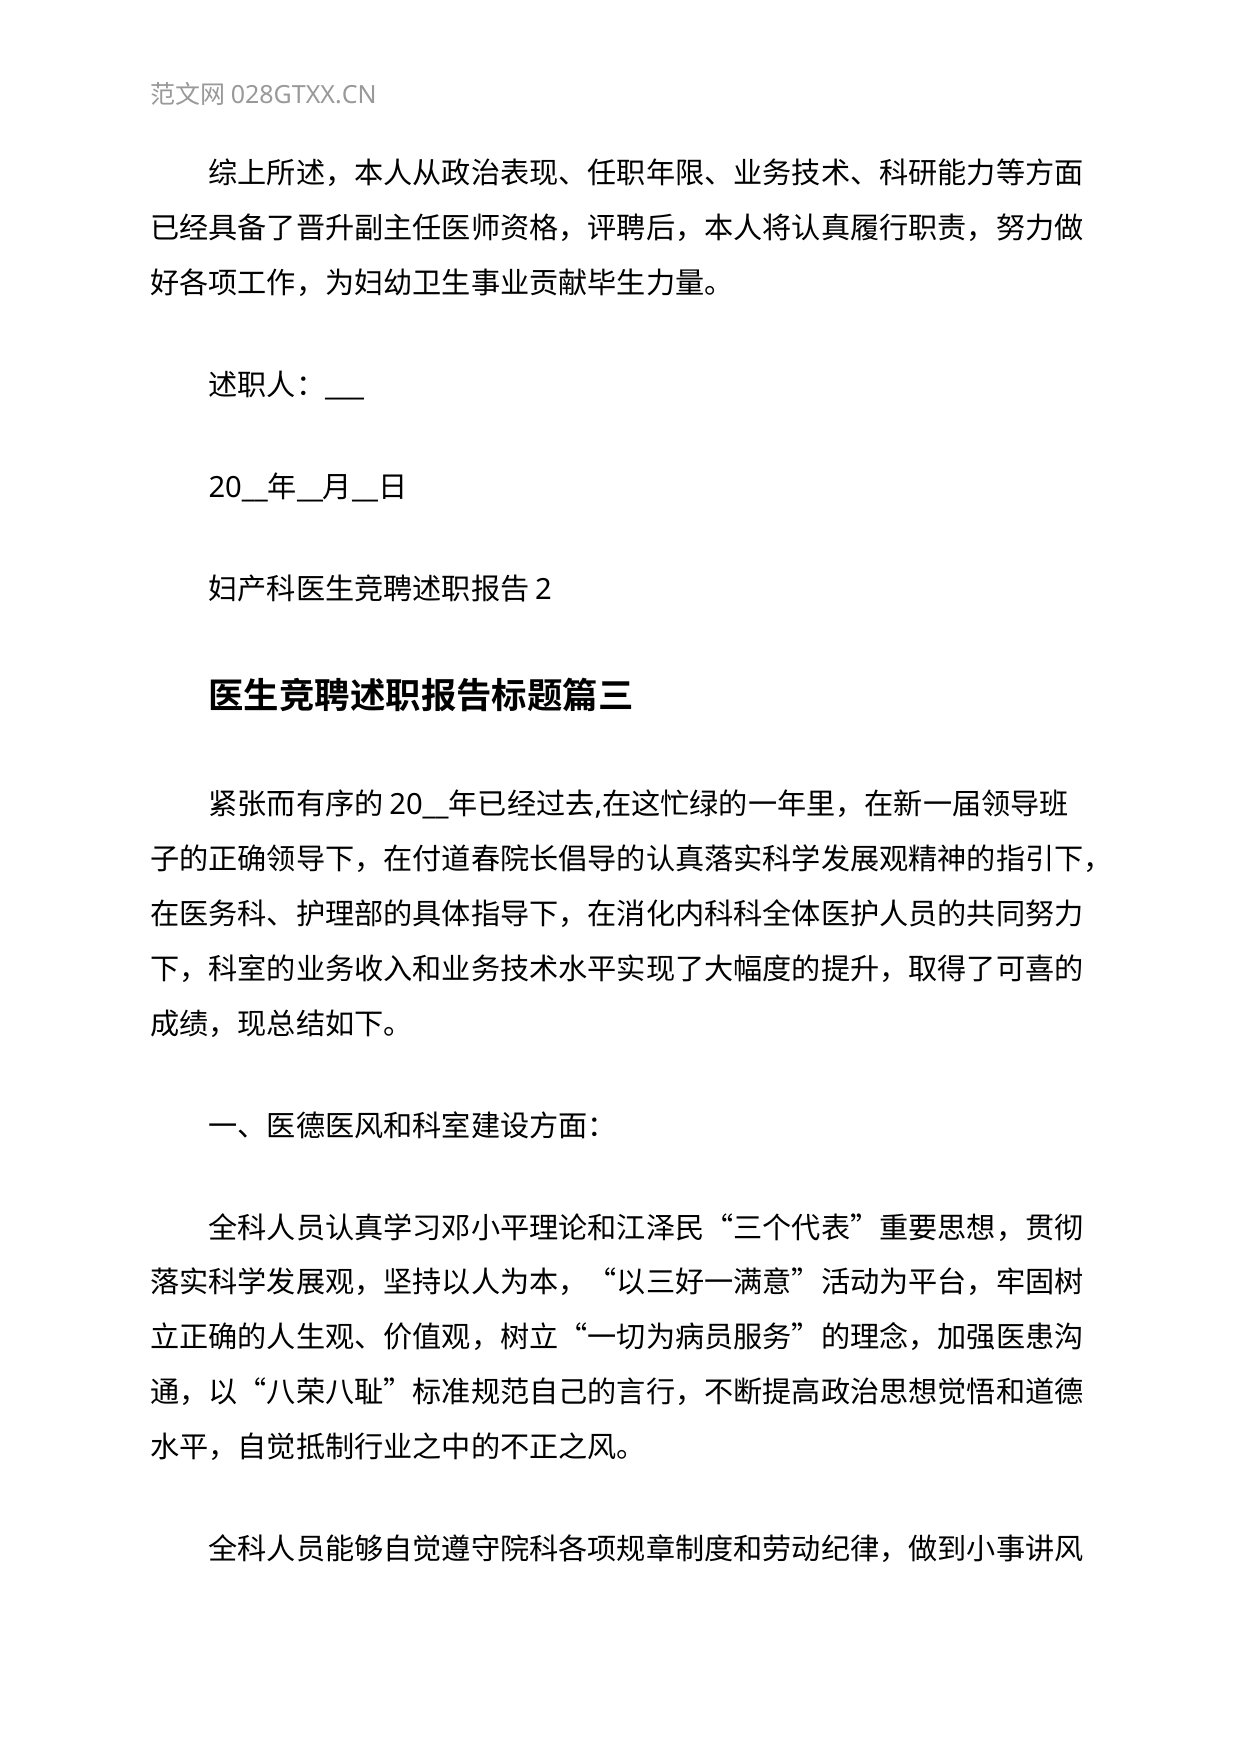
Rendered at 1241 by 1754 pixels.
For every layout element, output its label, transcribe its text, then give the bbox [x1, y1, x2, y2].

text 医生竞聘述职报告标题篇三 [150, 667, 1090, 719]
text 20__年__月__日 [150, 463, 1090, 506]
text 综上所述，本人从政治表现、任职年限、业务技术、科研能力等方面已经具备了晋升副主任医师资格，评聘后，本人将认真履行职责，努力做好各项工作，为妇幼卫生事业贡献毕生力量。 [150, 150, 1090, 302]
text 全科人员认真学习邓小平理论和江泽民“三个代表”重要思想，贯彻落实科学发展观，坚持以人为本，“以三好一满意”活动为平台，牢固树立正确的人生观、价值观，树立“一切为病员服务”的理念，加强医患沟通，以“八荣八耻”标准规范自己的言行，不断提高政治思想觉悟和道德水平，自觉抵制行业之中的不正之风。 [150, 1204, 1090, 1466]
text 妇产科医生竞聘述职报告2 [150, 566, 1090, 608]
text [150, 1526, 1090, 1568]
text 一、医德医风和科室建设方面： [150, 1102, 1090, 1145]
text 述职人：___ [150, 362, 1090, 404]
text 紧张而有序的20__年已经过去,在这忙绿的一年里，在新一届领导班子的正确领导下，在付道春院长倡导的认真落实科学发展观精神的指引下，在医务科、护理部的具体指导下，在消化内科科全体医护人员的共同努力下，科室的业务收入和业务技术水平实现了大幅度的提升，取得了可喜的成绩，现总结如下。 [150, 781, 1090, 1043]
